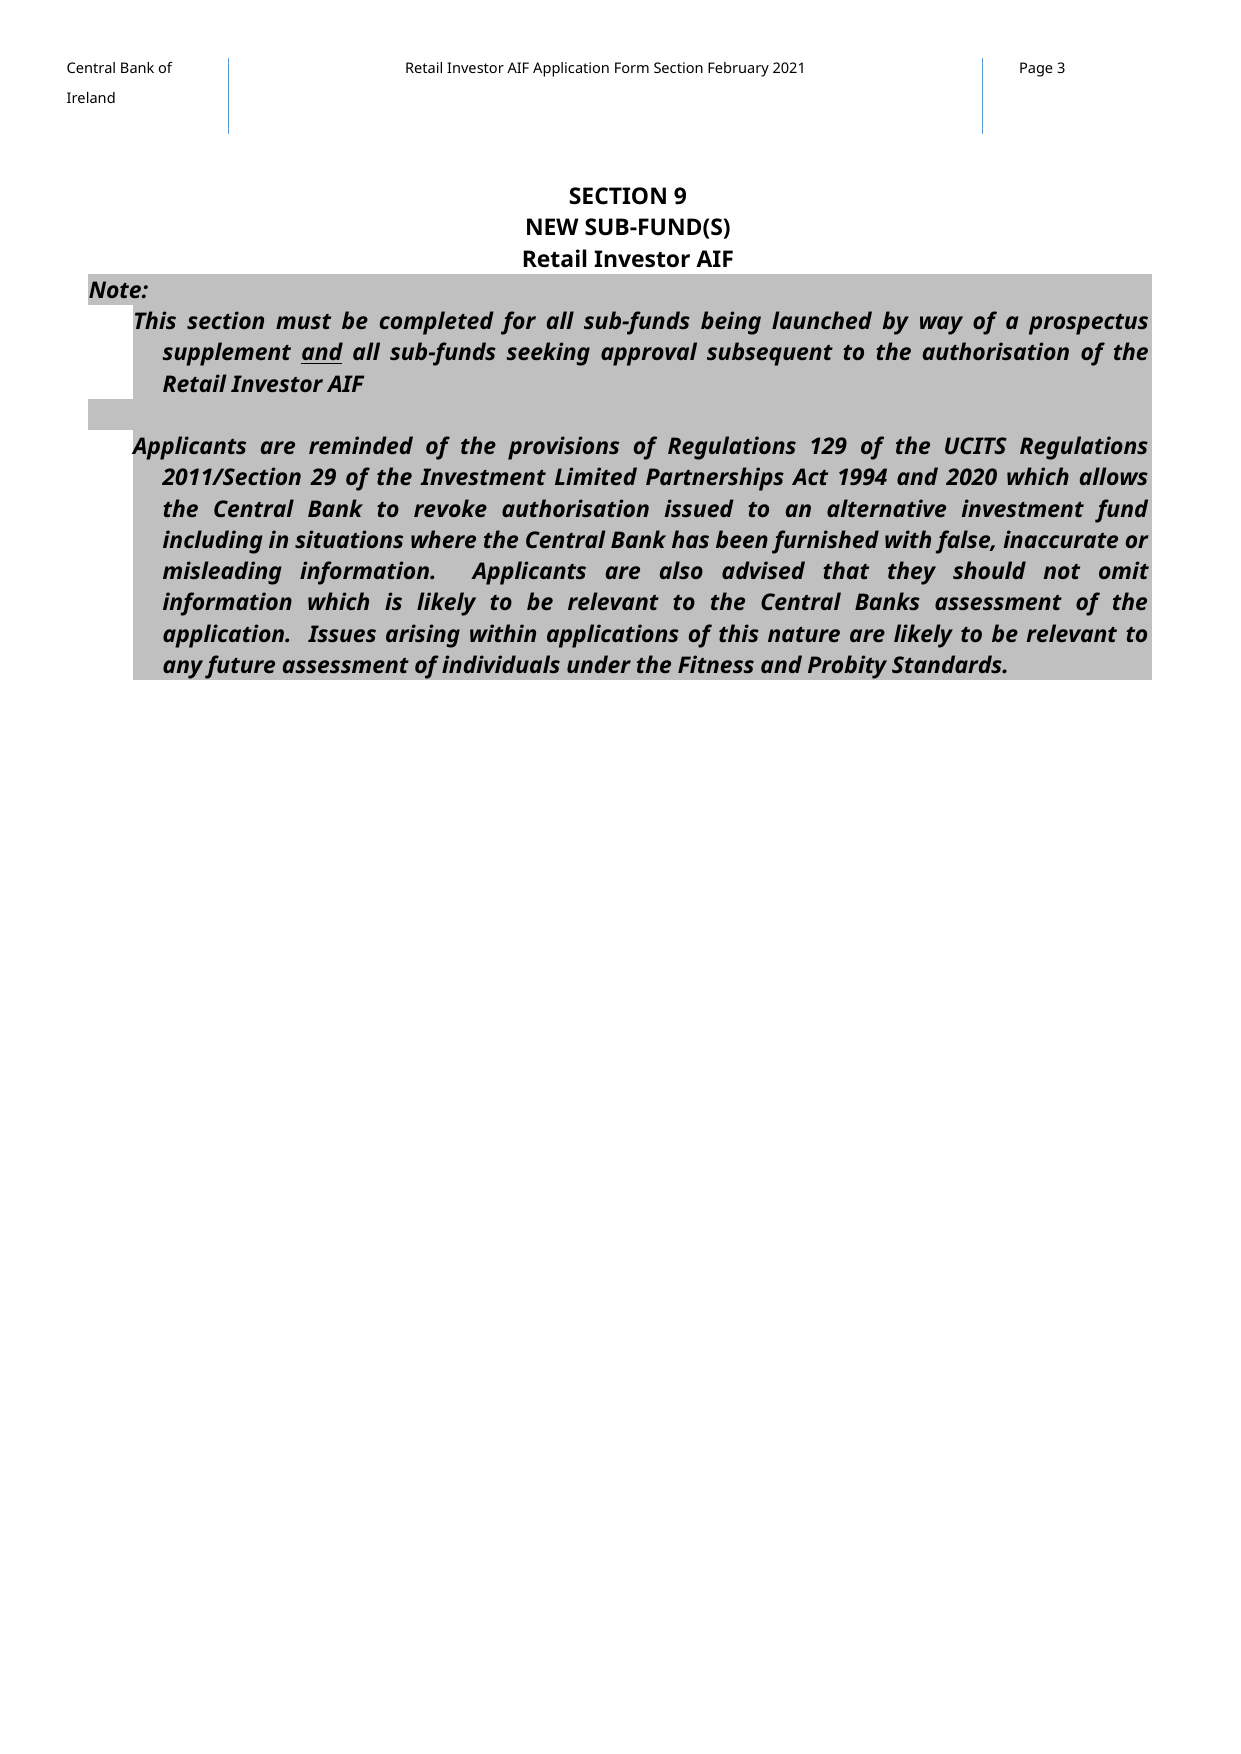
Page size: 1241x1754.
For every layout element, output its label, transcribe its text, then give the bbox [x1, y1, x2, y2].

text NEW SUB-FUND(S) [133, 211, 1122, 242]
text Applicants are reminded of the provisions of Regulations 129 of the UCITS Regulations 2011/Section 29 of the Investment Limited Partnerships Act 1994 and 2020 which allows the Central Bank to revoke authorisation issued to an alternative investment fund including in situations where the Central Bank has been furnished with false, inaccurate or misleading information. Applicants are also advised that they should not omit information which is likely to be relevant to the Central Banks assessment of the application. Issues arising within applications of this nature are likely to be relevant to any future assessment of individuals under the Fitness and Probity Standards. [133, 430, 1152, 680]
text Note: [88, 274, 1152, 305]
subtitle Retail Investor AIF [133, 242, 1122, 274]
text This section must be completed for all sub-funds being launched by way of a prospectus supplement and all sub-funds seeking approval subsequent to the authorisation of the Retail Investor AIF [133, 305, 1152, 399]
text SECTION 9 [133, 180, 1122, 211]
